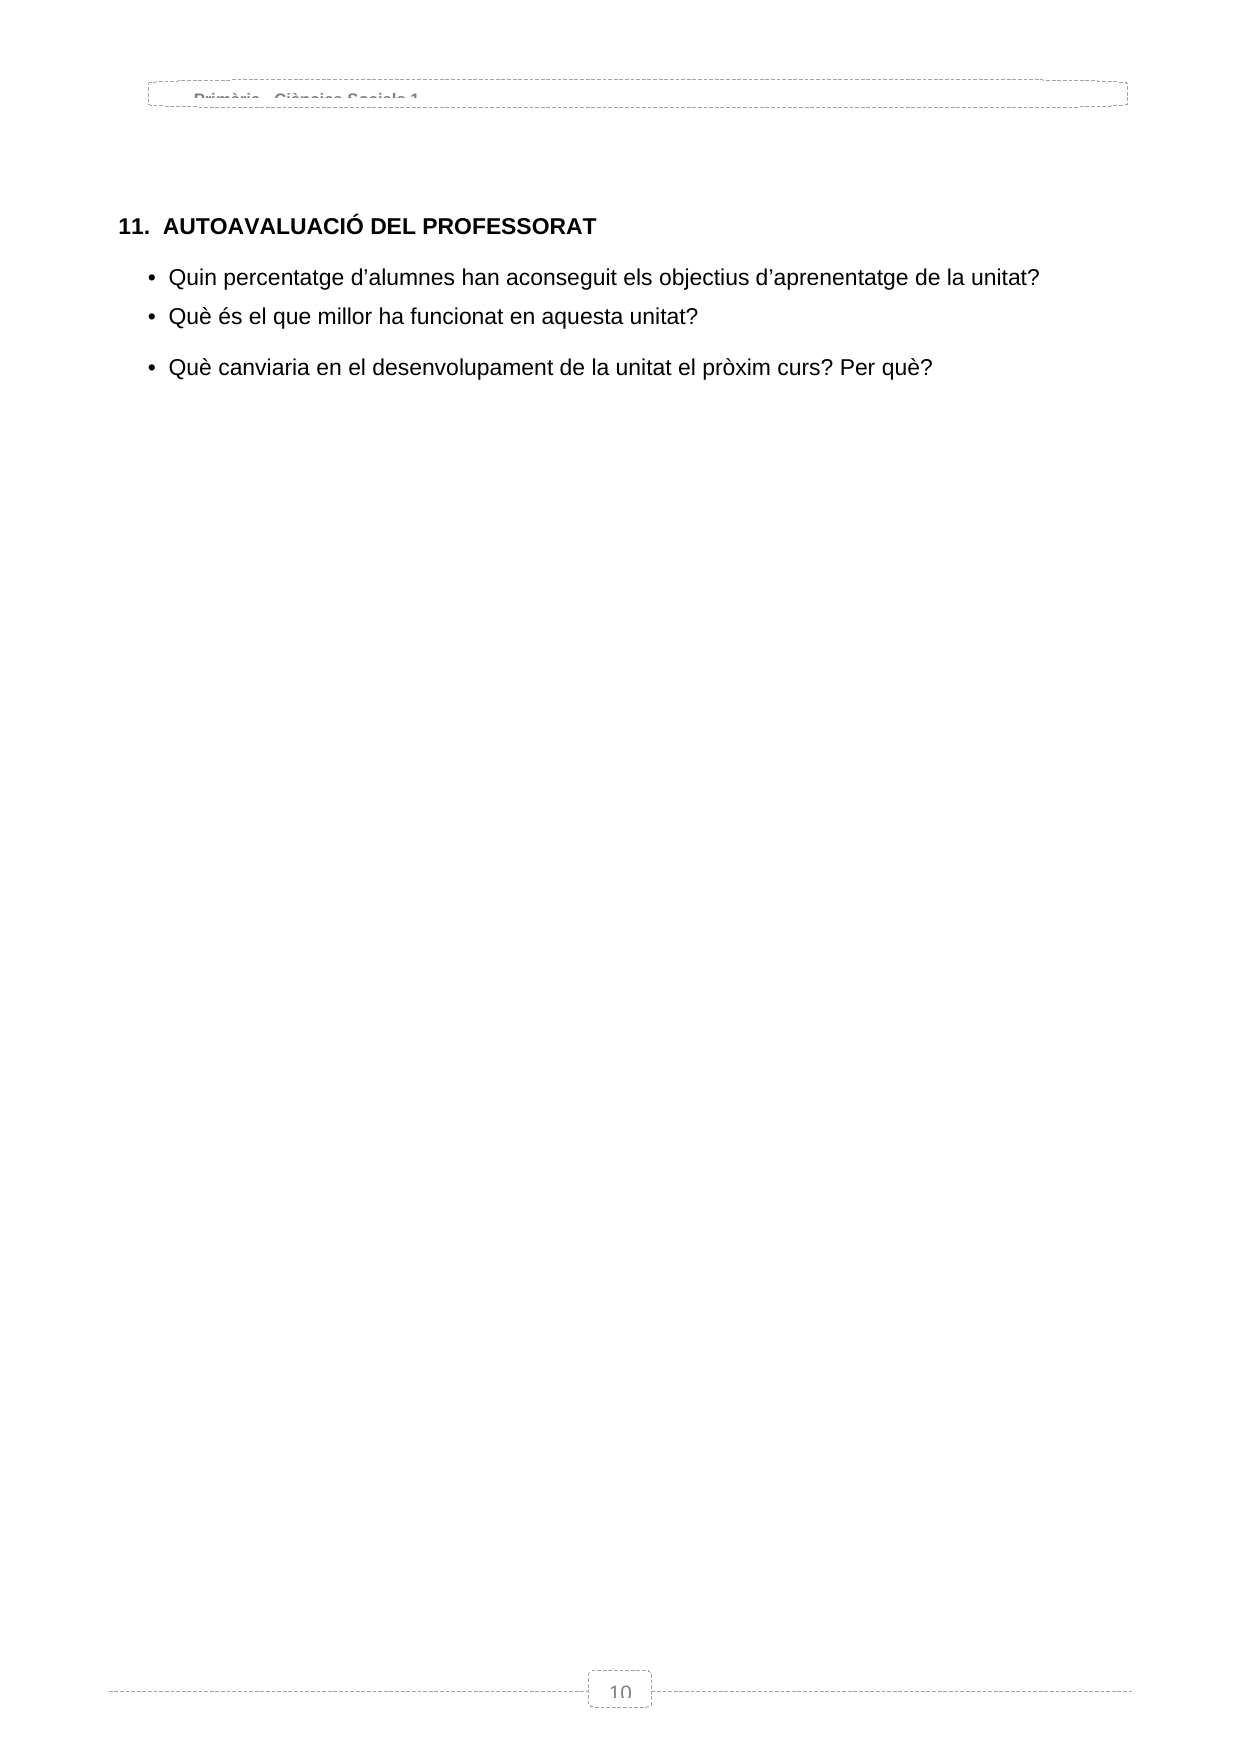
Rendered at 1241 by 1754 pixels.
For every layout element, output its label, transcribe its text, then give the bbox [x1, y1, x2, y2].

subtitle • Què canviaria en el desenvolupament de la unitat el pròxim curs? Per què? [148, 354, 1122, 381]
subtitle 11. AUTOAVALUACIÓ DEL PROFESSORAT [118, 213, 1122, 239]
text • Què és el que millor ha funcionat en aquesta unitat? [148, 303, 1122, 329]
text • Quin percentatge d’alumnes han aconseguit els objectius d’aprenentatge de la unitat? [148, 264, 1122, 290]
